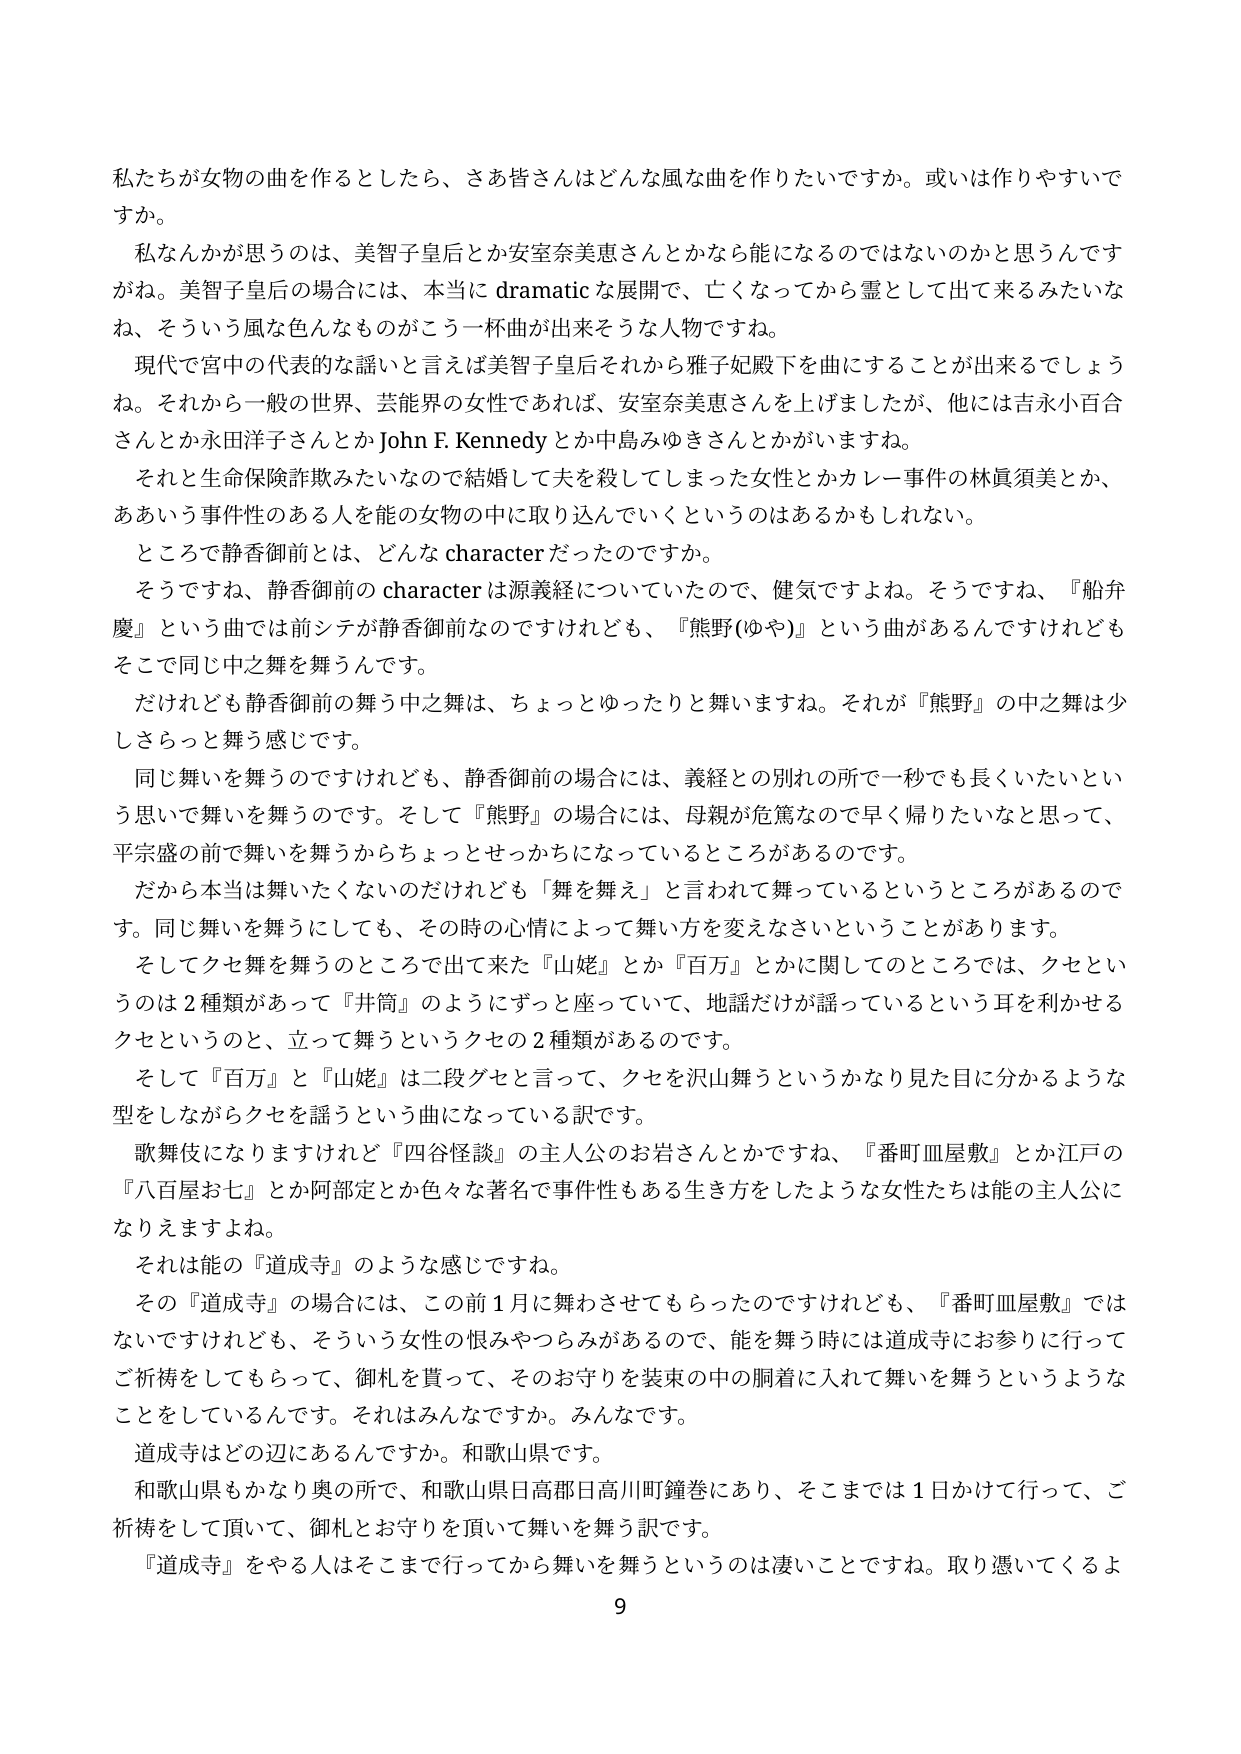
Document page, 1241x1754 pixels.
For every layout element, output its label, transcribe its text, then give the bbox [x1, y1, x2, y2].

text そうですね、静香御前のcharacterは源義経についていたので、健気ですよね。そうですね、『船弁慶』という曲では前シテが静香御前なのですけれども、『熊野(ゆや)』という曲があるんですけれどもそこで同じ中之舞を舞うんです。 [112, 571, 1128, 683]
text だから本当は舞いたくないのだけれども「舞を舞え」と言われて舞っているというところがあるのです。同じ舞いを舞うにしても、その時の心情によって舞い方を変えなさいということがあります。 [112, 871, 1128, 946]
text ところで静香御前とは、どんなcharacterだったのですか。 [112, 533, 1128, 571]
text それと生命保険詐欺みたいなので結婚して夫を殺してしまった女性とかカレー事件の林眞須美とか、ああいう事件性のある人を能の女物の中に取り込んでいくというのはあるかもしれない。 [112, 458, 1128, 533]
text 道成寺はどの辺にあるんですか。和歌山県です。 [112, 1433, 1128, 1471]
text そして『百万』と『山姥』は二段グセと言って、クセを沢山舞うというかなり見た目に分かるような型をしながらクセを謡うという曲になっている訳です。 [112, 1058, 1128, 1133]
text だけれども静香御前の舞う中之舞は、ちょっとゆったりと舞いますね。それが『熊野』の中之舞は少しさらっと舞う感じです。 [112, 683, 1128, 758]
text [112, 158, 1128, 233]
text 同じ舞いを舞うのですけれども、静香御前の場合には、義経との別れの所で一秒でも長くいたいという思いで舞いを舞うのです。そして『熊野』の場合には、母親が危篤なので早く帰りたいなと思って、平宗盛の前で舞いを舞うからちょっとせっかちになっているところがあるのです。 [112, 758, 1128, 871]
text 私なんかが思うのは、美智子皇后とか安室奈美恵さんとかなら能になるのではないのかと思うんですがね。美智子皇后の場合には、本当にdramaticな展開で、亡くなってから霊として出て来るみたいなね、そういう風な色んなものがこう一杯曲が出来そうな人物ですね。 [112, 233, 1128, 346]
text 和歌山県もかなり奥の所で、和歌山県日高郡日高川町鐘巻にあり、そこまでは1日かけて行って、ご祈祷をして頂いて、御札とお守りを頂いて舞いを舞う訳です。 [112, 1471, 1128, 1546]
text その『道成寺』の場合には、この前1月に舞わさせてもらったのですけれども、『番町皿屋敷』ではないですけれども、そういう女性の恨みやつらみがあるので、能を舞う時には道成寺にお参りに行ってご祈祷をしてもらって、御札を貰って、そのお守りを装束の中の胴着に入れて舞いを舞うというようなことをしているんです。それはみんなですか。みんなです。 [112, 1283, 1128, 1433]
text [112, 1546, 1128, 1583]
text 現代で宮中の代表的な謡いと言えば美智子皇后それから雅子妃殿下を曲にすることが出来るでしょうね。それから一般の世界、芸能界の女性であれば、安室奈美恵さんを上げましたが、他には吉永小百合さんとか永田洋子さんとかJohn F. Kennedyとか中島みゆきさんとかがいますね。 [112, 346, 1128, 458]
text 歌舞伎になりますけれど『四谷怪談』の主人公のお岩さんとかですね、『番町皿屋敷』とか江戸の『八百屋お七』とか阿部定とか色々な著名で事件性もある生き方をしたような女性たちは能の主人公になりえますよね。 [112, 1133, 1128, 1246]
text そしてクセ舞を舞うのところで出て来た『山姥』とか『百万』とかに関してのところでは、クセというのは2種類があって『井筒』のようにずっと座っていて、地謡だけが謡っているという耳を利かせるクセというのと、立って舞うというクセの2種類があるのです。 [112, 946, 1128, 1058]
text それは能の『道成寺』のような感じですね。 [112, 1246, 1128, 1283]
